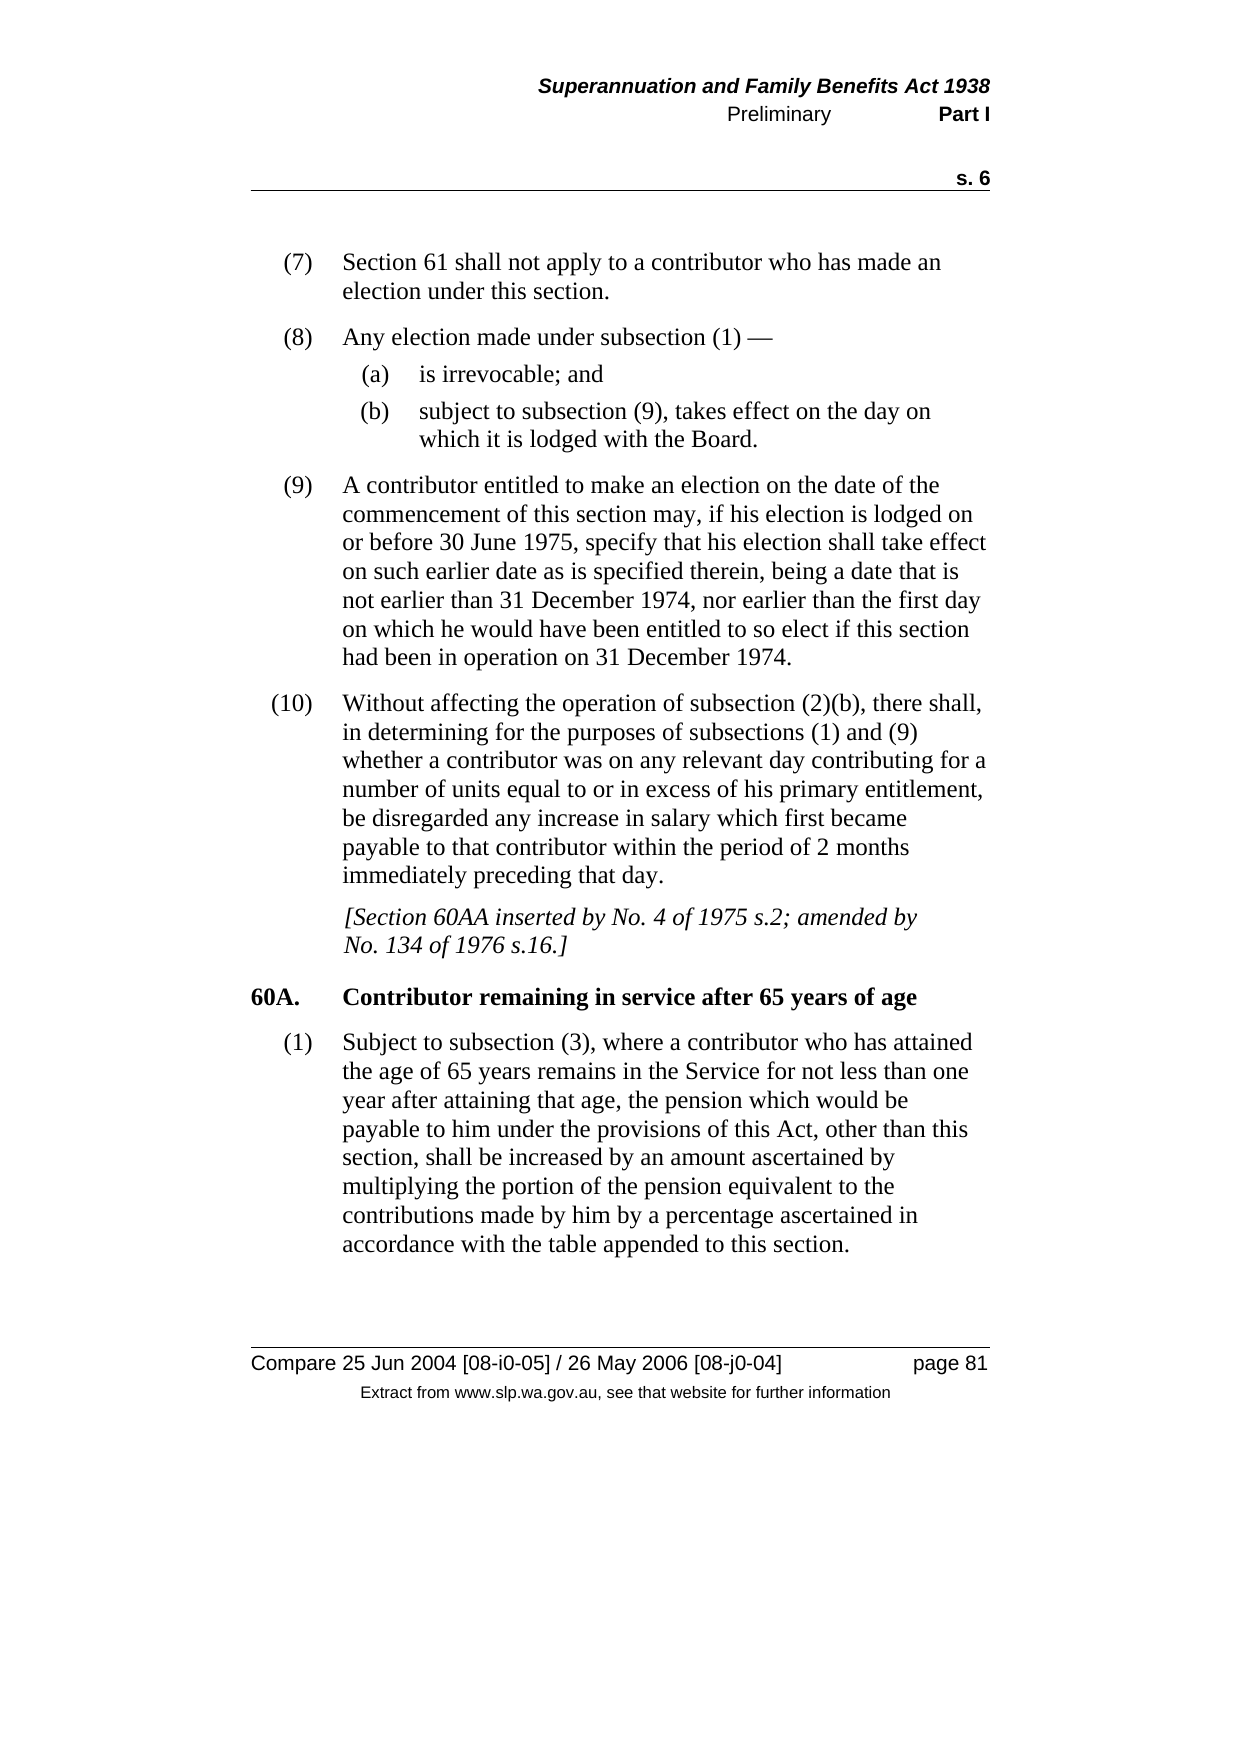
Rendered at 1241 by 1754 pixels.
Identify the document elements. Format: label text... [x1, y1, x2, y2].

text (7) Section 61 shall not apply to a contributor who has made an election under this section. [251, 247, 990, 305]
text (b) subject to subsection (9), takes effect on the day on which it is lodged with the Board. [251, 396, 990, 453]
subtitle 60A. Contributor remaining in service after 65 years of age [251, 982, 990, 1011]
text (8) Any election made under subsection (1) — [251, 322, 990, 350]
text (10) Without affecting the operation of subsection (2)(b), there shall, in determining for the purposes of subsections (1) and (9) whether a contributor was on any relevant day contributing for a number of units equal to or in excess of his primary entitlement, be disregarded any increase in salary which first became payable to that contributor within the period of 2 months immediately preceding that day. [251, 688, 990, 889]
text (9) A contributor entitled to make an election on the date of the commencement of this section may, if his election is lodged on or before 30 June 1975, specify that his election shall take effect on such earlier date as is specified therein, being a date that is not earlier than 31 December 1974, nor earlier than the first day on which he would have been entitled to so elect if this section had been in operation on 31 December 1974. [251, 470, 990, 671]
text (a) is irrevocable; and [251, 359, 990, 387]
text (1) Subject to subsection (3), where a contributor who has attained the age of 65 years remains in the Service for not less than one year after attaining that age, the pension which would be payable to him under the provisions of this Act, other than this section, shall be increased by an amount ascertained by multiplying the portion of the pension equivalent to the contributions made by him by a percentage ascertained in accordance with the table appended to this section. [251, 1027, 990, 1257]
text [Section 60AA inserted by No. 4 of 1975 s.2; amended by No. 134 of 1976 s.16.] [251, 902, 990, 959]
